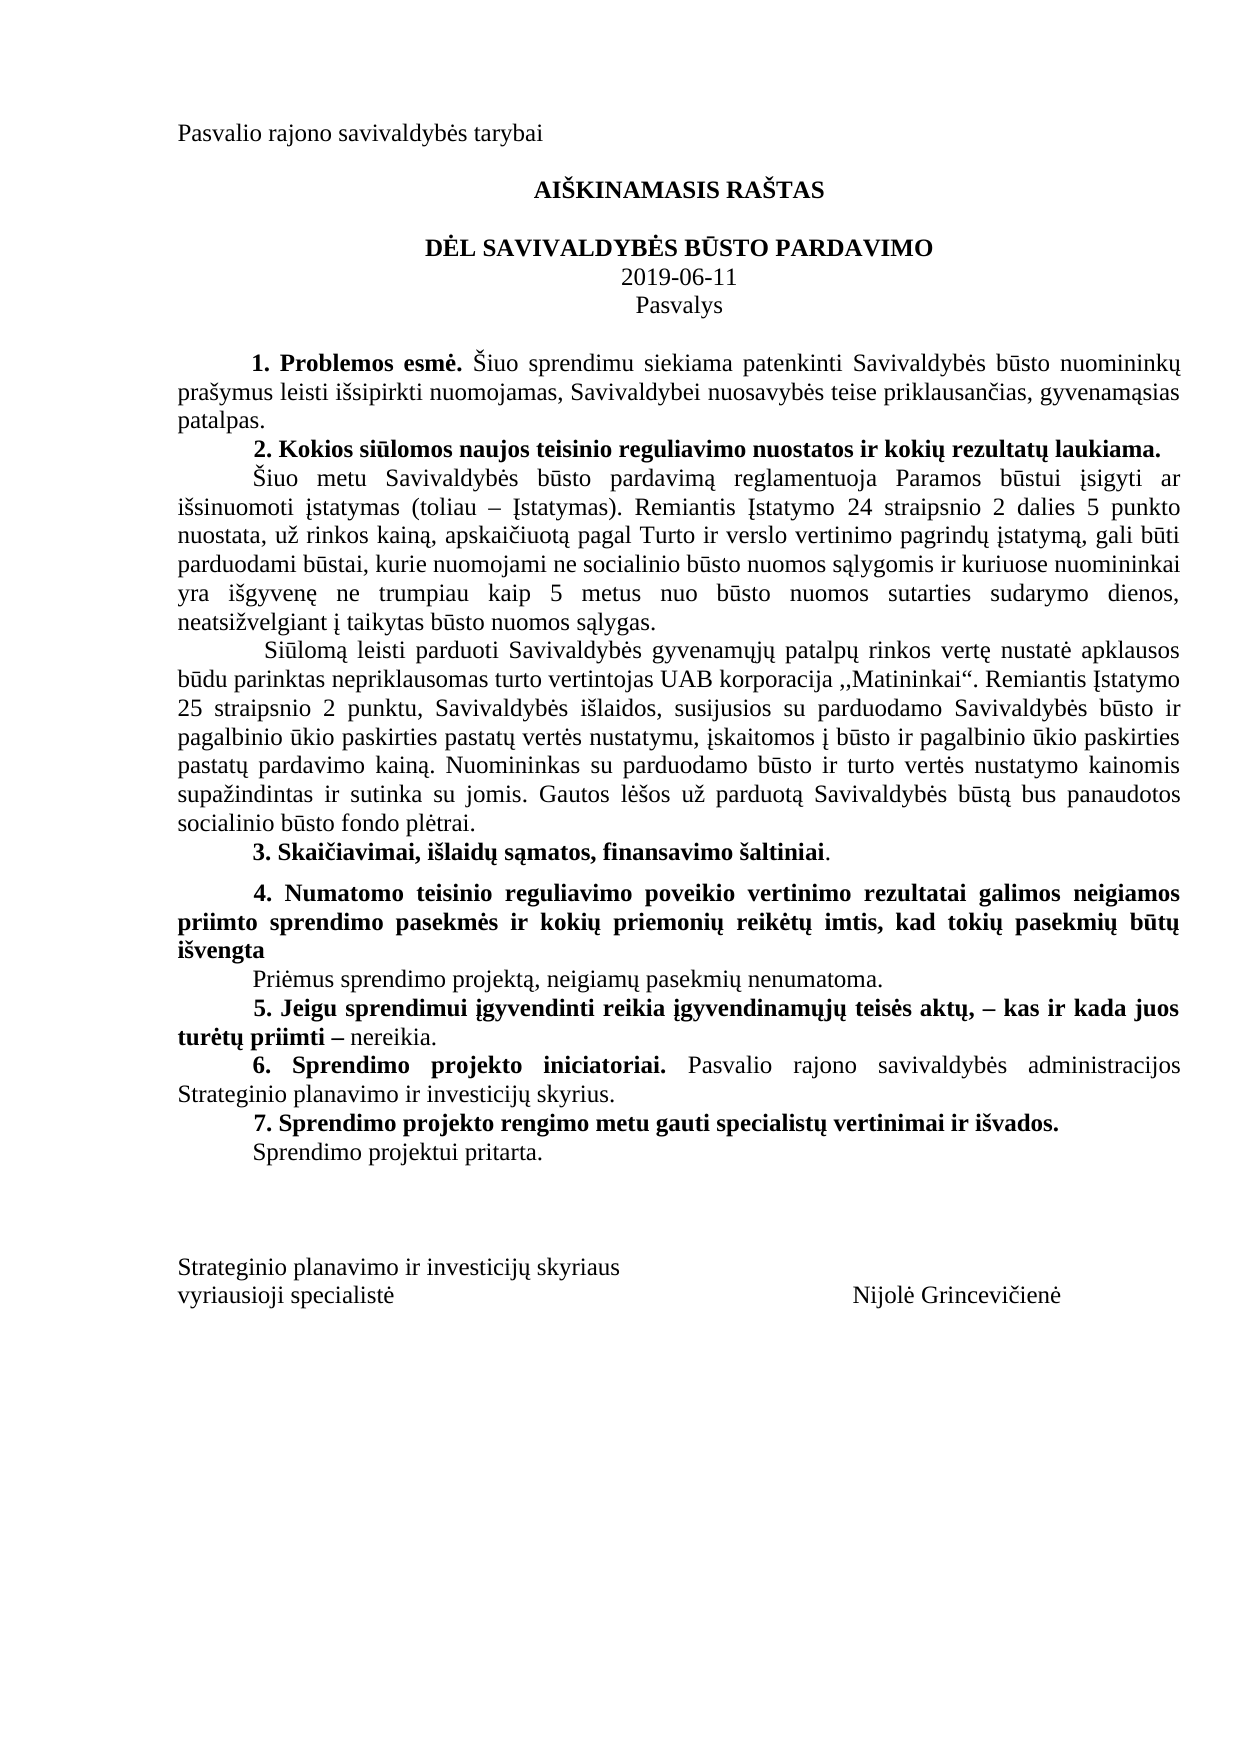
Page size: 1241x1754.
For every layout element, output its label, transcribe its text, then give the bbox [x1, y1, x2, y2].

text 2. Kokios siūlomos naujos teisinio reguliavimo nuostatos ir kokių rezultatų laukiama. [252, 434, 1181, 463]
text vyriausioji specialistė Nijolė Grincevičienė [177, 1281, 1181, 1309]
text DĖL SAVIVALDYBĖS BŪSTO PARDAVIMO [177, 233, 1181, 262]
text 7. Sprendimo projekto rengimo metu gauti specialistų vertinimai ir išvados. [177, 1108, 1181, 1137]
text 4. Numatomo teisinio reguliavimo poveikio vertinimo rezultatai galimos neigiamos priimto sprendimo pasekmės ir kokių priemonių reikėtų imtis, kad tokių pasekmių būtų išvengta [177, 878, 1181, 964]
text 6. Sprendimo projekto iniciatoriai. Pasvalio rajono savivaldybės administracijos Strateginio planavimo ir investicijų skyrius. [177, 1051, 1181, 1108]
text 3. Skaičiavimai, išlaidų sąmatos, finansavimo šaltiniai. [177, 837, 1181, 866]
text 2019-06-11 [177, 262, 1181, 291]
text Šiuo metu Savivaldybės būsto pardavimą reglamentuoja Paramos būstui įsigyti ar išsinuomoti įstatymas (toliau – Įstatymas). Remiantis Įstatymo 24 straipsnio 2 dalies 5 punkto nuostata, už rinkos kainą, apskaičiuotą pagal Turto ir verslo vertinimo pagrindų įstatymą, gali būti parduodami būstai, kurie nuomojami ne socialinio būsto nuomos sąlygomis ir kuriuose nuomininkai yra išgyvenę ne trumpiau kaip 5 metus nuo būsto nuomos sutarties sudarymo dienos, neatsižvelgiant į taikytas būsto nuomos sąlygas. [177, 463, 1181, 636]
text Pasvalio rajono savivaldybės tarybai [177, 118, 1181, 147]
text 5. Jeigu sprendimui įgyvendinti reikia įgyvendinamųjų teisės aktų, – kas ir kada juos turėtų priimti – nereikia. [177, 993, 1181, 1051]
text Strateginio planavimo ir investicijų skyriaus [177, 1252, 1181, 1281]
text 1. Problemos esmė. Šiuo sprendimu siekiama patenkinti Savivaldybės būsto nuomininkų prašymus leisti išsipirkti nuomojamas, Savivaldybei nuosavybės teise priklausančias, gyvenamąsias patalpas. [177, 348, 1181, 434]
text Pasvalys [177, 291, 1181, 319]
text Siūlomą leisti parduoti Savivaldybės gyvenamųjų patalpų rinkos vertę nustatė apklausos būdu parinktas nepriklausomas turto vertintojas UAB korporacija ,,Matininkai“. Remiantis Įstatymo 25 straipsnio 2 punktu, Savivaldybės išlaidos, susijusios su parduodamo Savivaldybės būsto ir pagalbinio ūkio paskirties pastatų vertės nustatymu, įskaitomos į būsto ir pagalbinio ūkio paskirties pastatų pardavimo kainą. Nuomininkas su parduodamo būsto ir turto vertės nustatymo kainomis supažindintas ir sutinka su jomis. Gautos lėšos už parduotą Savivaldybės būstą bus panaudotos socialinio būsto fondo plėtrai. [177, 636, 1181, 837]
text AIŠKINAMASIS RAŠTAS [177, 176, 1181, 204]
text Sprendimo projektui pritarta. [177, 1137, 1181, 1166]
text Priėmus sprendimo projektą, neigiamų pasekmių nenumatoma. [177, 964, 1181, 993]
